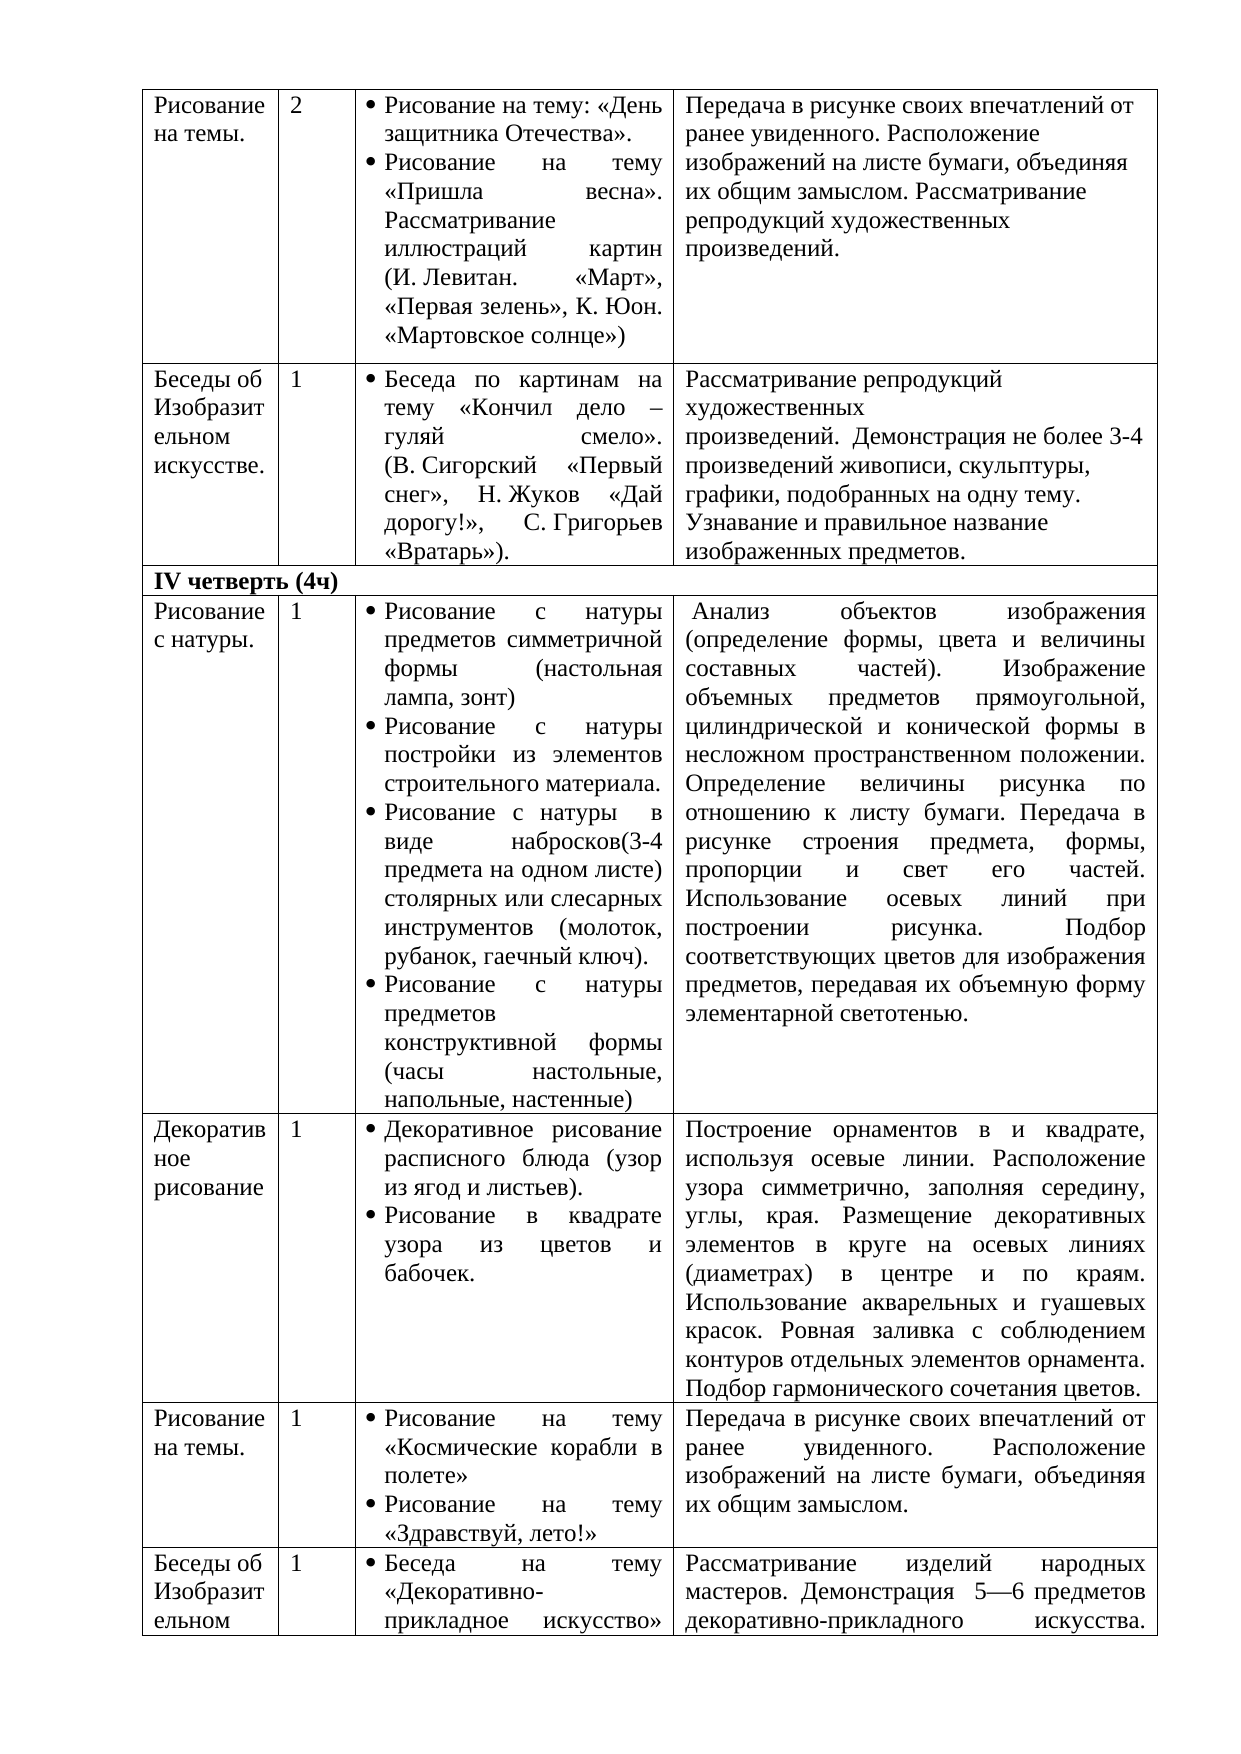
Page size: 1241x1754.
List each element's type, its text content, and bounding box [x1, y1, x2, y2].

table_cell 1 [279, 364, 355, 565]
table_cell 2 [279, 90, 355, 363]
table_cell Декоративное рисование [143, 1114, 278, 1402]
table_cell Беседы об Изобразительном искусстве. [143, 364, 278, 565]
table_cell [356, 1548, 673, 1635]
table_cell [674, 1548, 1157, 1635]
table_cell Построение орнаментов в и квадрате, используя осевые линии. Расположение узора симметрично, заполняя середину, углы, края. Размещение декоративных элементов в круге на осевых линиях (диаметрах) в центре и по краям. Использование акварельных и гуашевых красок. Ровная заливка с соблюдением контуров отдельных элементов орнамента. Подбор гармонического сочетания цветов. [674, 1114, 1157, 1402]
table_cell Передача в рисунке своих впечатлений от ранее увиденного. Расположение изображений на листе бумаги, объединяя их общим замыслом. Рассматривание репродукций художественных произведений. [674, 90, 1157, 363]
table_cell Рисование на тему «Космические корабли в полете» Рисование на тему «Здравствуй, лето!» [356, 1403, 673, 1547]
table_cell Рисование с натуры предметов симметричной формы (настольная лампа, зонт) Рисование с натуры постройки из элементов строительного материала. Рисование с натуры в виде набросков(3-4 предмета на одном листе) столярных или слесарных инструментов (молоток, рубанок, гаечный ключ). Рисование с натуры предметов конструктивной формы (часы настольные, напольные, настенные) [356, 596, 673, 1113]
table_cell Беседа по картинам на тему «Кончил дело – гуляй смело».(В. Сигорский «Первый снег», Н. Жуков «Дай дорогу!», С. Григорьев «Вратарь»). [356, 364, 673, 565]
table_cell Рисование на темы. [143, 1403, 278, 1547]
table_cell 1 [279, 1403, 355, 1547]
table_cell 1 [279, 1114, 355, 1402]
table_cell Анализ объектов изображения (определение формы, цвета и величины составных частей). Изображение объемных предметов прямоугольной, цилиндрической и конической формы в несложном пространственном положении. Определение величины рисунка по отношению к листу бумаги. Передача в рисунке строения предмета, формы, пропорции и свет его частей. Использование осевых линий при построении рисунка. Подбор соответствующих цветов для изображения предметов, передавая их объемную форму элементарной светотенью. [674, 596, 1157, 1113]
table_cell Рисование с натуры. [143, 596, 278, 1113]
table_cell 1 [279, 596, 355, 1113]
table_cell Декоративное рисование расписного блюда (узор из ягод и листьев). Рисование в квадрате узора из цветов и бабочек. [356, 1114, 673, 1402]
table_cell IV четверть (4ч) [143, 566, 1157, 595]
table_cell Рисование на тему: «День защитника Отечества». Рисование на тему «Пришла весна». Рассматривание иллюстраций картин (И. Левитан. «Март», «Первая зелень», К. Юон. «Мартовское солнце») [356, 90, 673, 363]
table_cell Рисование на темы. [143, 90, 278, 363]
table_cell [143, 1548, 278, 1635]
table_cell Передача в рисунке своих впечатлений от ранее увиденного. Расположение изображений на листе бумаги, объединяя их общим замыслом. [674, 1403, 1157, 1547]
table_cell Рассматривание репродукций художественных произведений. Демонстрация не более 3-4 произведений живописи, скульптуры, графики, подобранных на одну тему. Узнавание и правильное название изображенных предметов. [674, 364, 1157, 565]
table_cell 1 [279, 1548, 355, 1635]
